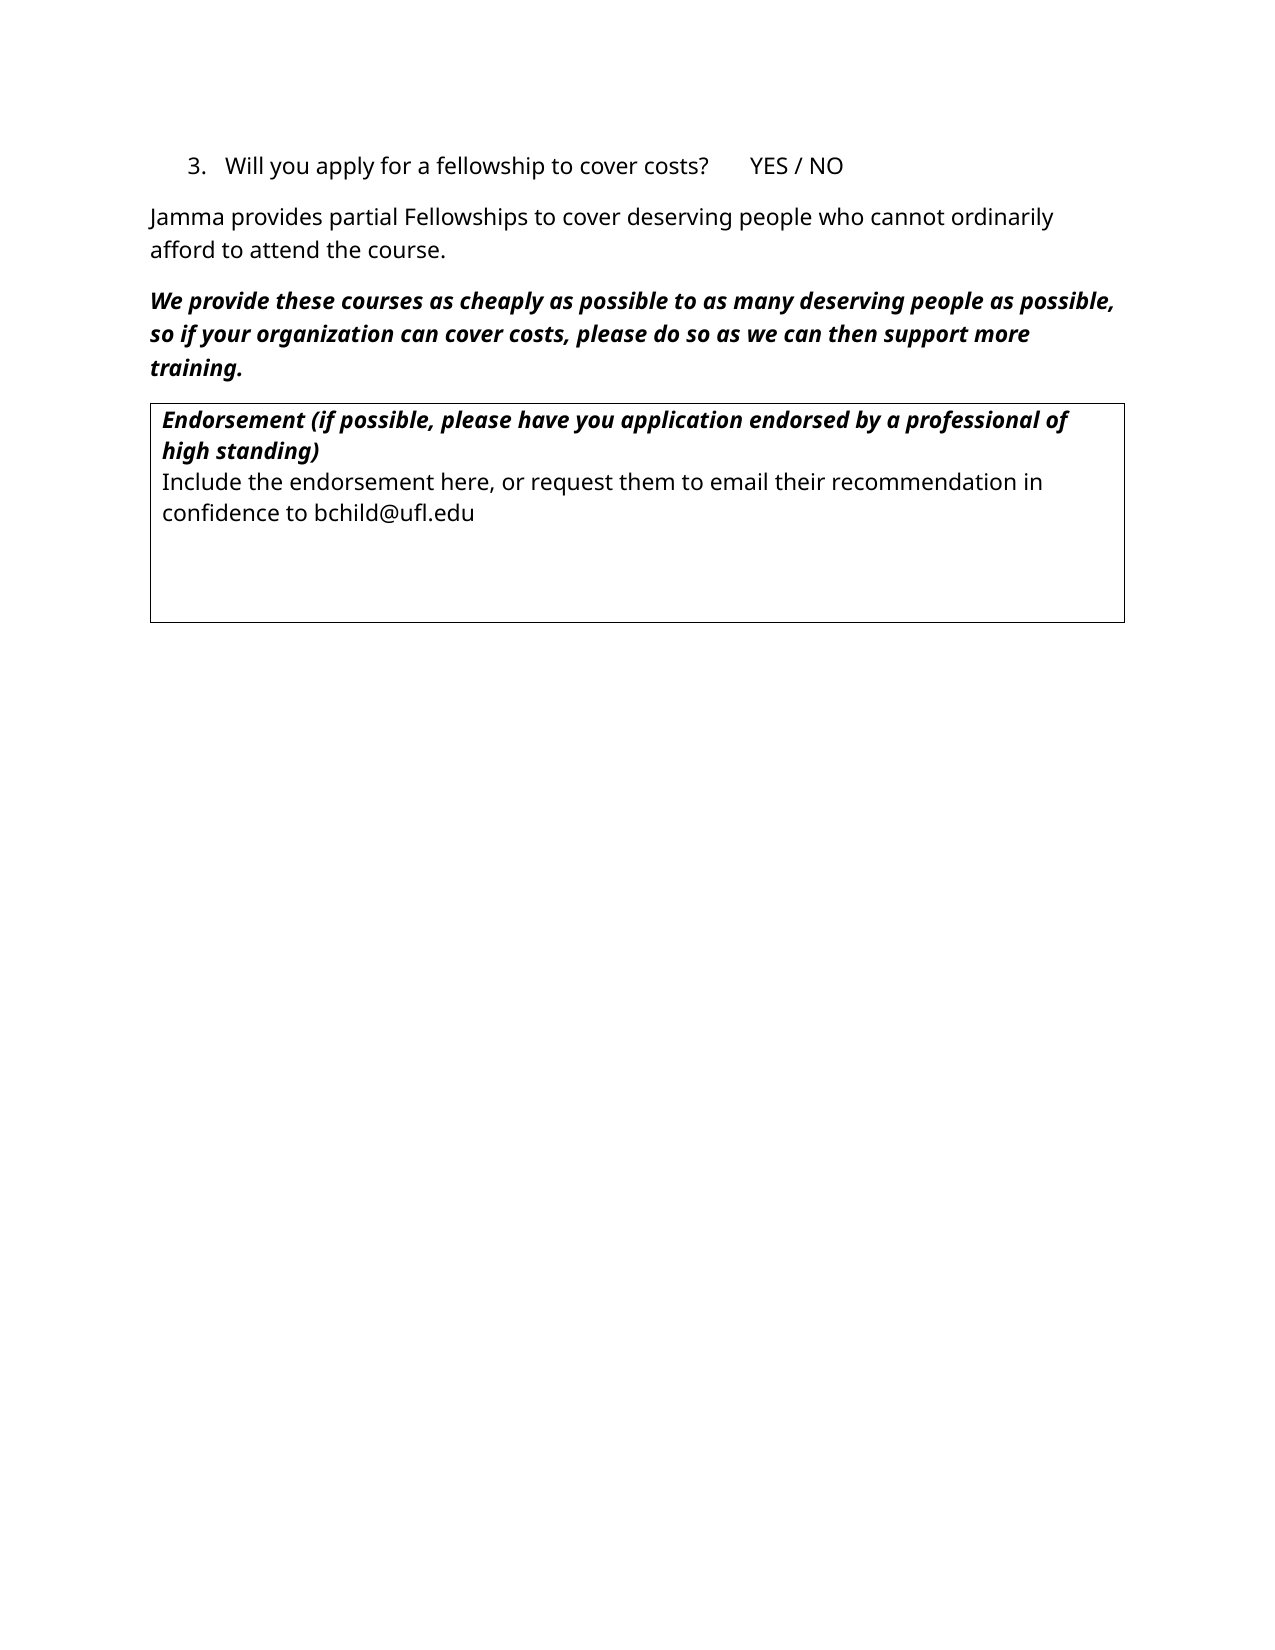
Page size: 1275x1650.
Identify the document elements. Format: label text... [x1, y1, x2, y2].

text Jamma provides partial Fellowships to cover deserving people who cannot ordinarily afford to attend the course. [150, 200, 1125, 265]
text We provide these courses as cheaply as possible to as many deserving people as possible, so if your organization can cover costs, please do so as we can then support more training. [150, 284, 1125, 383]
table_header Endorsement (if possible, please have you application endorsed by a professional of high standing) Include the endorsement here, or request them to email their recommendation in confidence to bchild@ufl.edu [151, 404, 1124, 622]
list Will you apply for a fellowship to cover costs? YES / NO [187, 150, 1125, 181]
